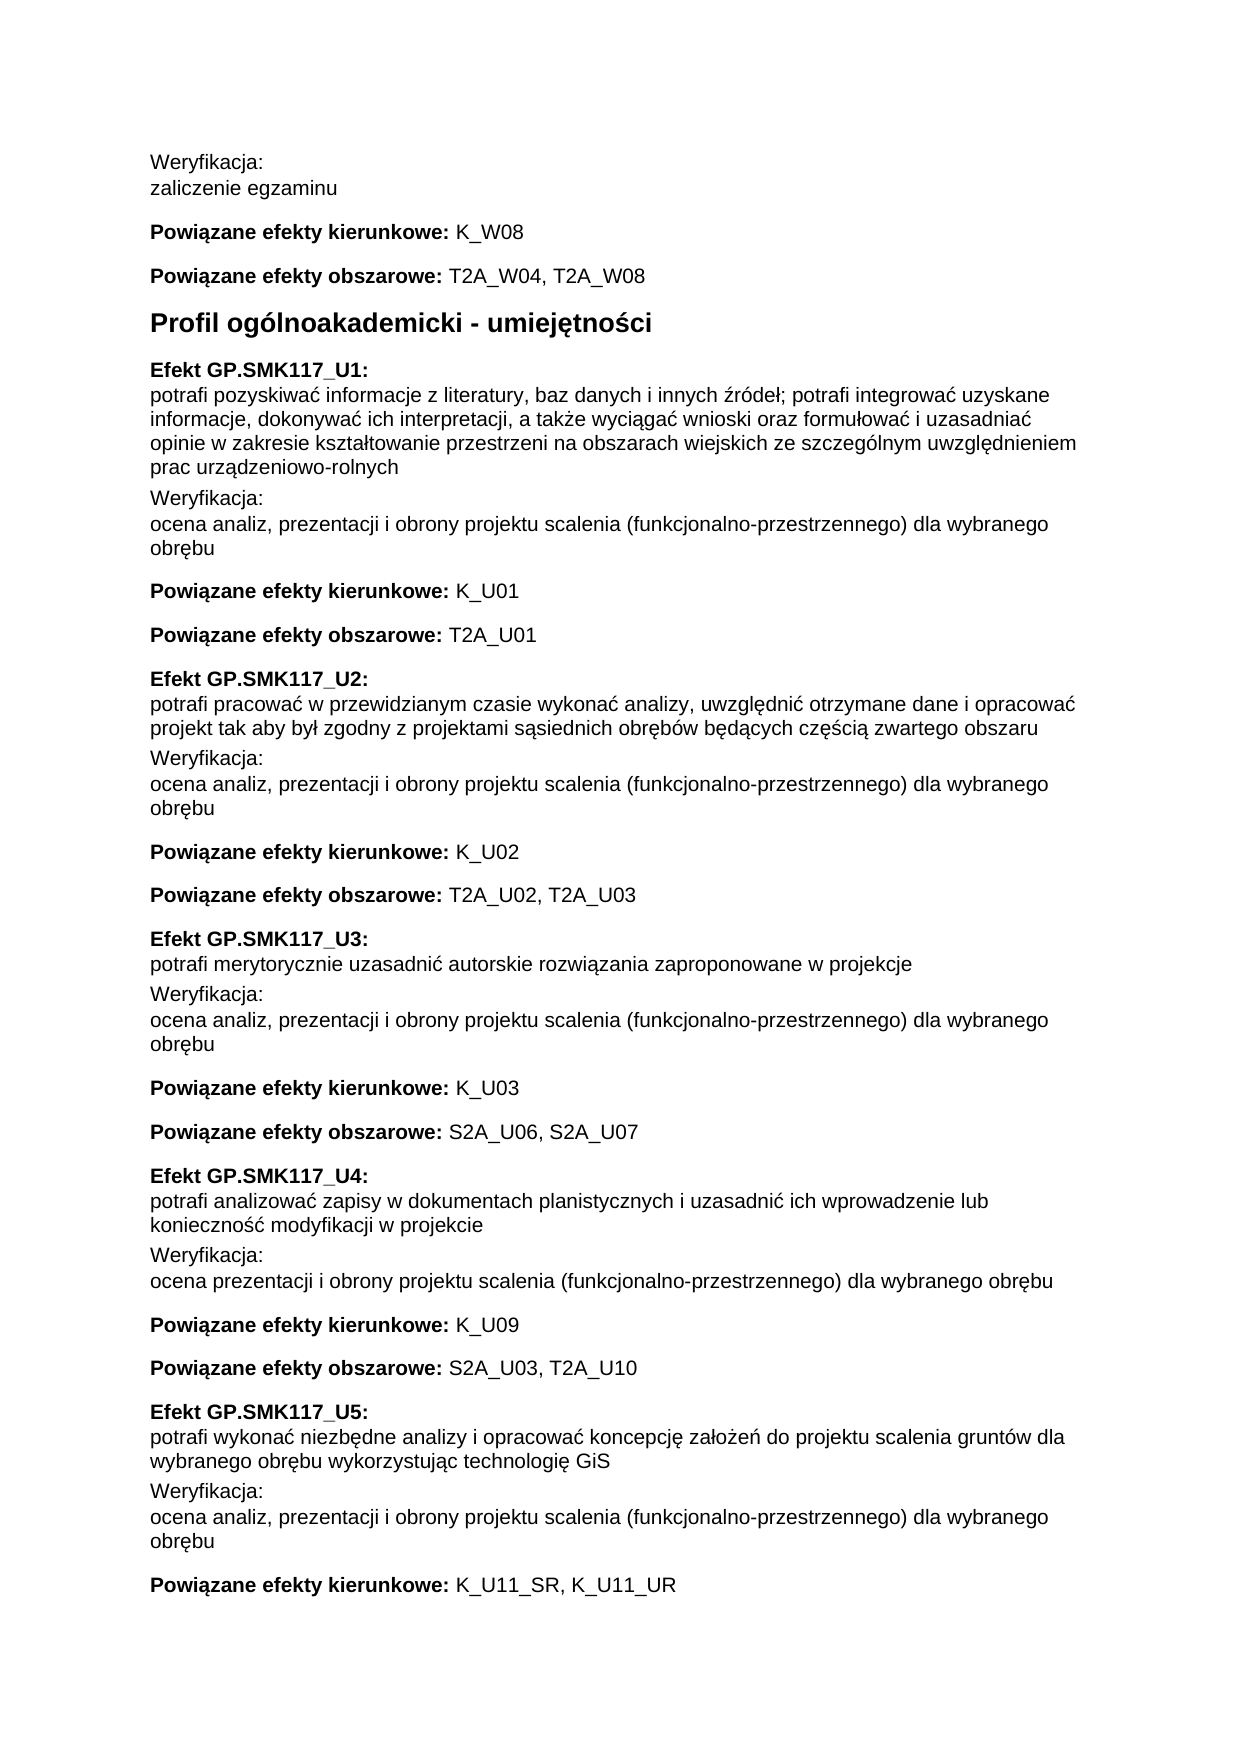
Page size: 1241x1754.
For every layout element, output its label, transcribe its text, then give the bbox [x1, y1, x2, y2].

text potrafi wykonać niezbędne analizy i opracować koncepcję założeń do projektu scalenia gruntów dla wybranego obrębu wykorzystując technologię GiS [150, 1425, 1090, 1473]
text Powiązane efekty obszarowe: S2A_U03, T2A_U10 [150, 1356, 1090, 1380]
text Powiązane efekty kierunkowe: K_U03 [150, 1076, 1090, 1100]
text ocena analiz, prezentacji i obrony projektu scalenia (funkcjonalno-przestrzennego) dla wybranego obrębu [150, 1505, 1090, 1553]
text ocena analiz, prezentacji i obrony projektu scalenia (funkcjonalno-przestrzennego) dla wybranego obrębu [150, 1008, 1090, 1056]
text Weryfikacja: [150, 485, 1090, 509]
text Efekt GP.SMK117_U5: [150, 1400, 1090, 1424]
text Weryfikacja: [150, 150, 1090, 174]
text Weryfikacja: [150, 746, 1090, 770]
text potrafi merytorycznie uzasadnić autorskie rozwiązania zaproponowane w projekcje [150, 952, 1090, 976]
text Powiązane efekty kierunkowe: K_U01 [150, 579, 1090, 603]
text Powiązane efekty obszarowe: T2A_U02, T2A_U03 [150, 883, 1090, 907]
text potrafi pracować w przewidzianym czasie wykonać analizy, uwzględnić otrzymane dane i opracować projekt tak aby był zgodny z projektami sąsiednich obrębów będących częścią zwartego obszaru [150, 692, 1090, 739]
text Efekt GP.SMK117_U4: [150, 1163, 1090, 1187]
text zaliczenie egzaminu [150, 176, 1090, 200]
text Powiązane efekty obszarowe: T2A_U01 [150, 623, 1090, 647]
text Powiązane efekty kierunkowe: K_W08 [150, 220, 1090, 244]
text Powiązane efekty obszarowe: S2A_U06, S2A_U07 [150, 1120, 1090, 1144]
text Powiązane efekty kierunkowe: K_U09 [150, 1312, 1090, 1336]
text Weryfikacja: [150, 1479, 1090, 1503]
text Powiązane efekty kierunkowe: K_U02 [150, 839, 1090, 863]
text Efekt GP.SMK117_U2: [150, 667, 1090, 691]
text Weryfikacja: [150, 982, 1090, 1006]
text Efekt GP.SMK117_U3: [150, 927, 1090, 951]
text Efekt GP.SMK117_U1: [150, 358, 1090, 382]
subtitle Profil ogólnoakademicki - umiejętności [150, 307, 1090, 338]
text potrafi analizować zapisy w dokumentach planistycznych i uzasadnić ich wprowadzenie lub konieczność modyfikacji w projekcie [150, 1188, 1090, 1236]
text ocena analiz, prezentacji i obrony projektu scalenia (funkcjonalno-przestrzennego) dla wybranego obrębu [150, 772, 1090, 820]
text ocena analiz, prezentacji i obrony projektu scalenia (funkcjonalno-przestrzennego) dla wybranego obrębu [150, 511, 1090, 559]
text Powiązane efekty kierunkowe: K_U11_SR, K_U11_UR [150, 1573, 1090, 1597]
text potrafi pozyskiwać informacje z literatury, baz danych i innych źródeł; potrafi integrować uzyskane informacje, dokonywać ich interpretacji, a także wyciągać wnioski oraz formułować i uzasadniać opinie w zakresie kształtowanie przestrzeni na obszarach wiejskich ze szczególnym uwzględnieniem prac urządzeniowo-rolnych [150, 383, 1090, 479]
text Weryfikacja: [150, 1243, 1090, 1267]
text Powiązane efekty obszarowe: T2A_W04, T2A_W08 [150, 263, 1090, 287]
text ocena prezentacji i obrony projektu scalenia (funkcjonalno-przestrzennego) dla wybranego obrębu [150, 1269, 1090, 1293]
